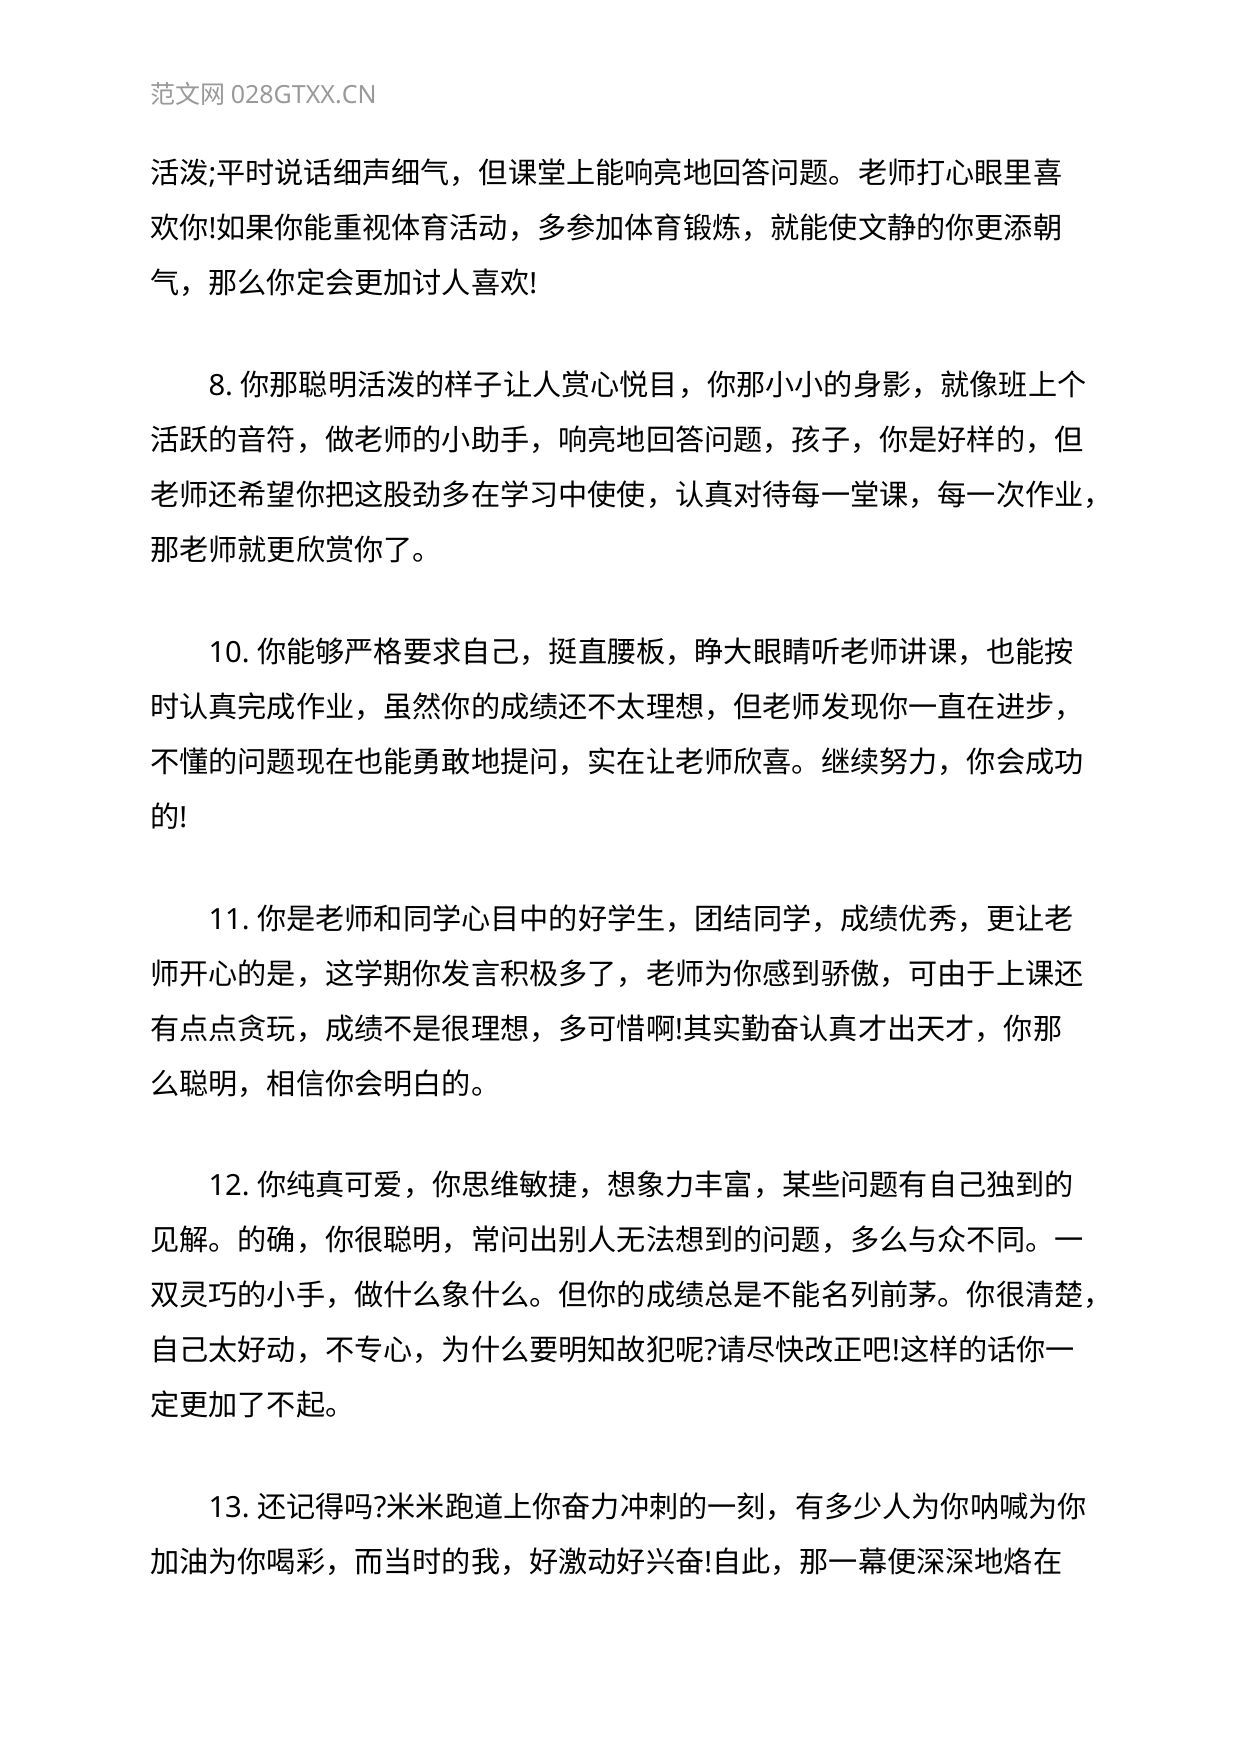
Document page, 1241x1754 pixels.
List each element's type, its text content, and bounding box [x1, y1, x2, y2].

text 10. 你能够严格要求自己，挺直腰板，睁大眼睛听老师讲课，也能按时认真完成作业，虽然你的成绩还不太理想，但老师发现你一直在进步，不懂的问题现在也能勇敢地提问，实在让老师欣喜。继续努力，你会成功的! [150, 628, 1090, 836]
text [150, 150, 1090, 302]
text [150, 1483, 1090, 1581]
text 8. 你那聪明活泼的样子让人赏心悦目，你那小小的身影，就像班上个活跃的音符，做老师的小助手，响亮地回答问题，孩子，你是好样的，但老师还希望你把这股劲多在学习中使使，认真对待每一堂课，每一次作业，那老师就更欣赏你了。 [150, 362, 1090, 569]
text 11. 你是老师和同学心目中的好学生，团结同学，成绩优秀，更让老师开心的是，这学期你发言积极多了，老师为你感到骄傲，可由于上课还有点点贪玩，成绩不是很理想，多可惜啊!其实勤奋认真才出天才，你那么聪明，相信你会明白的。 [150, 895, 1090, 1102]
text 12. 你纯真可爱，你思维敏捷，想象力丰富，某些问题有自己独到的见解。的确，你很聪明，常问出别人无法想到的问题，多么与众不同。一双灵巧的小手，做什么象什么。但你的成绩总是不能名列前茅。你很清楚，自己太好动，不专心，为什么要明知故犯呢?请尽快改正吧!这样的话你一定更加了不起。 [150, 1162, 1090, 1424]
